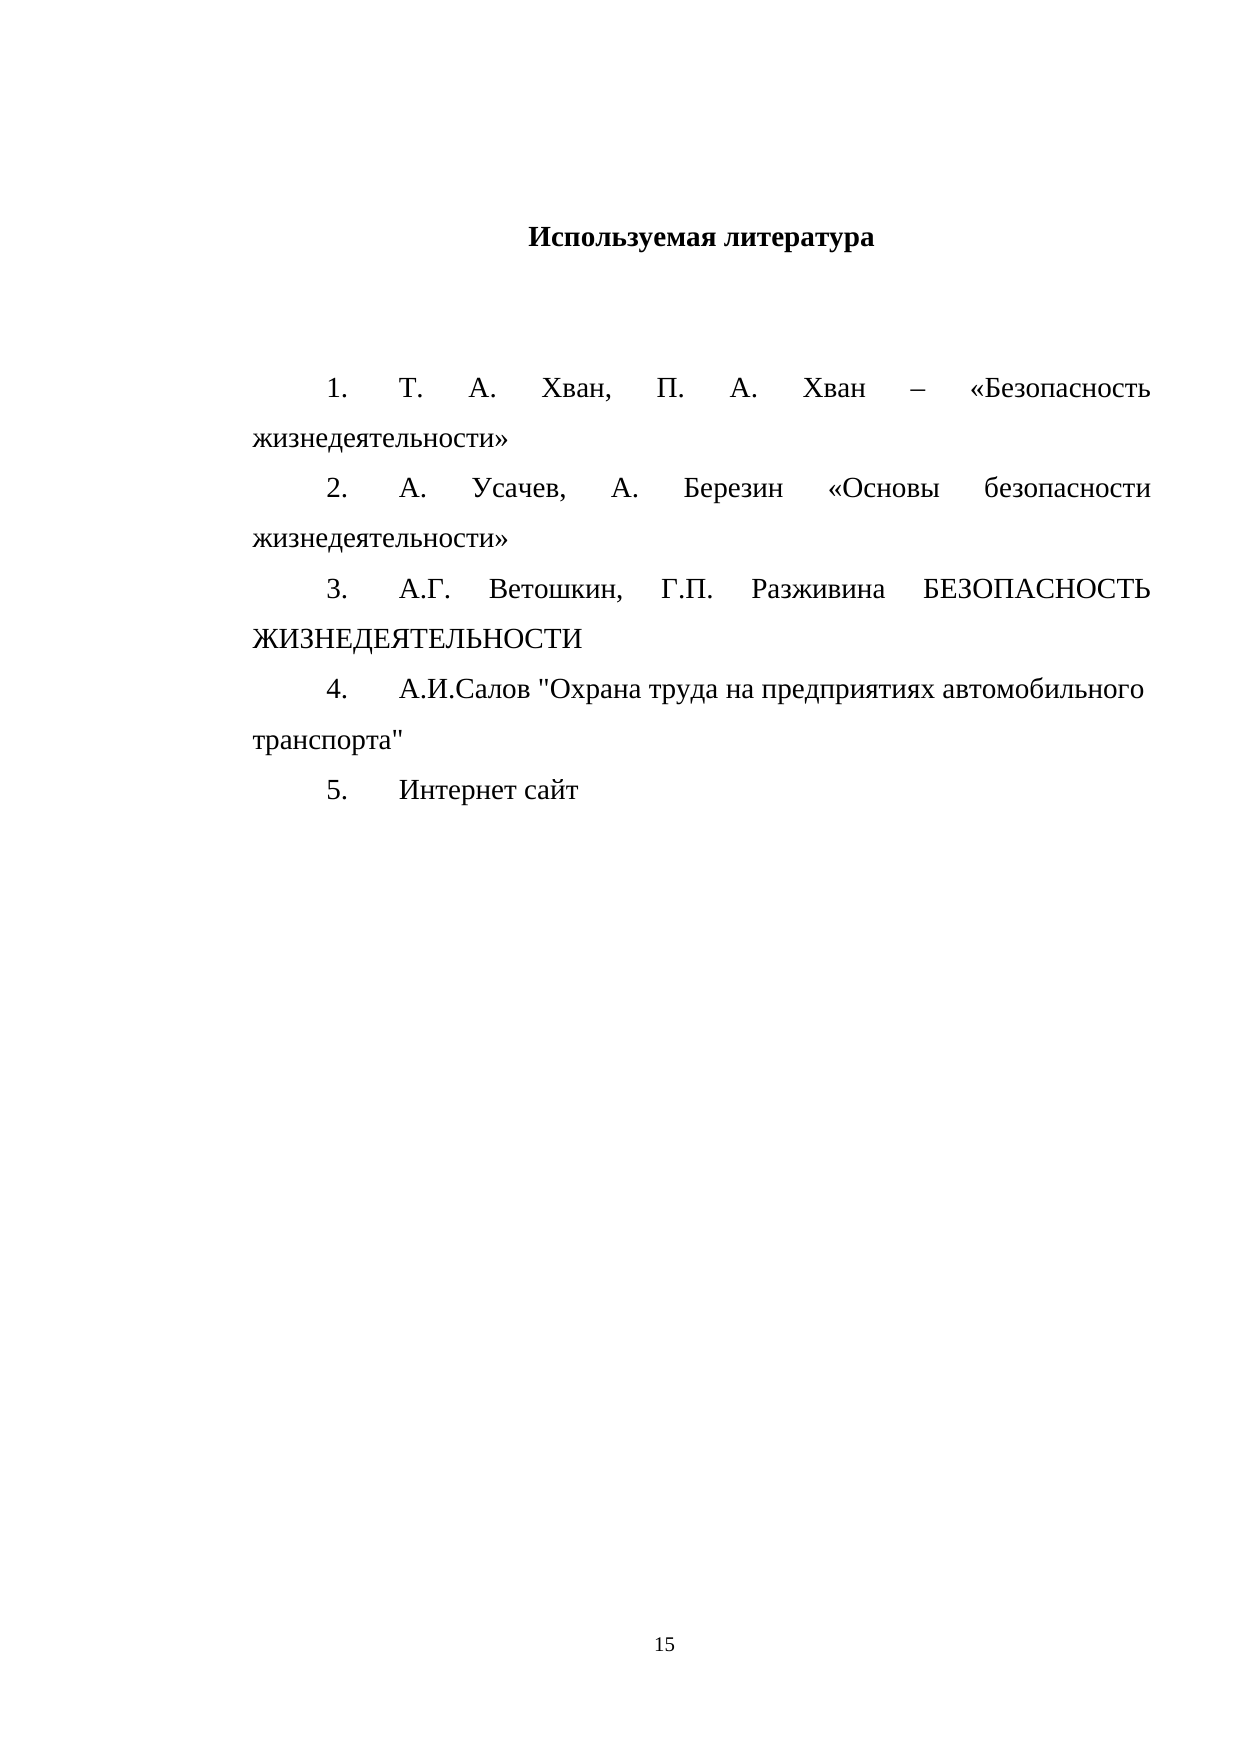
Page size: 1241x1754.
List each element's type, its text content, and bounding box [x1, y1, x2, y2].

list А.Г. Ветошкин, Г.П. Разживина БЕЗОПАСНОСТЬ ЖИЗНЕДЕЯТЕЛЬНОСТИ [252, 571, 1152, 655]
list Т. А. Хван, П. А. Хван – «Безопасность жизнедеятельности» [252, 370, 1152, 453]
list Интернет сайт [252, 772, 1152, 806]
list А.И.Салов "Охрана труда на предприятиях автомобильного транспорта" [252, 672, 1152, 755]
list А. Усачев, А. Березин «Основы безопасности жизнедеятельности» [252, 470, 1152, 554]
text Используемая литература [177, 219, 1152, 252]
